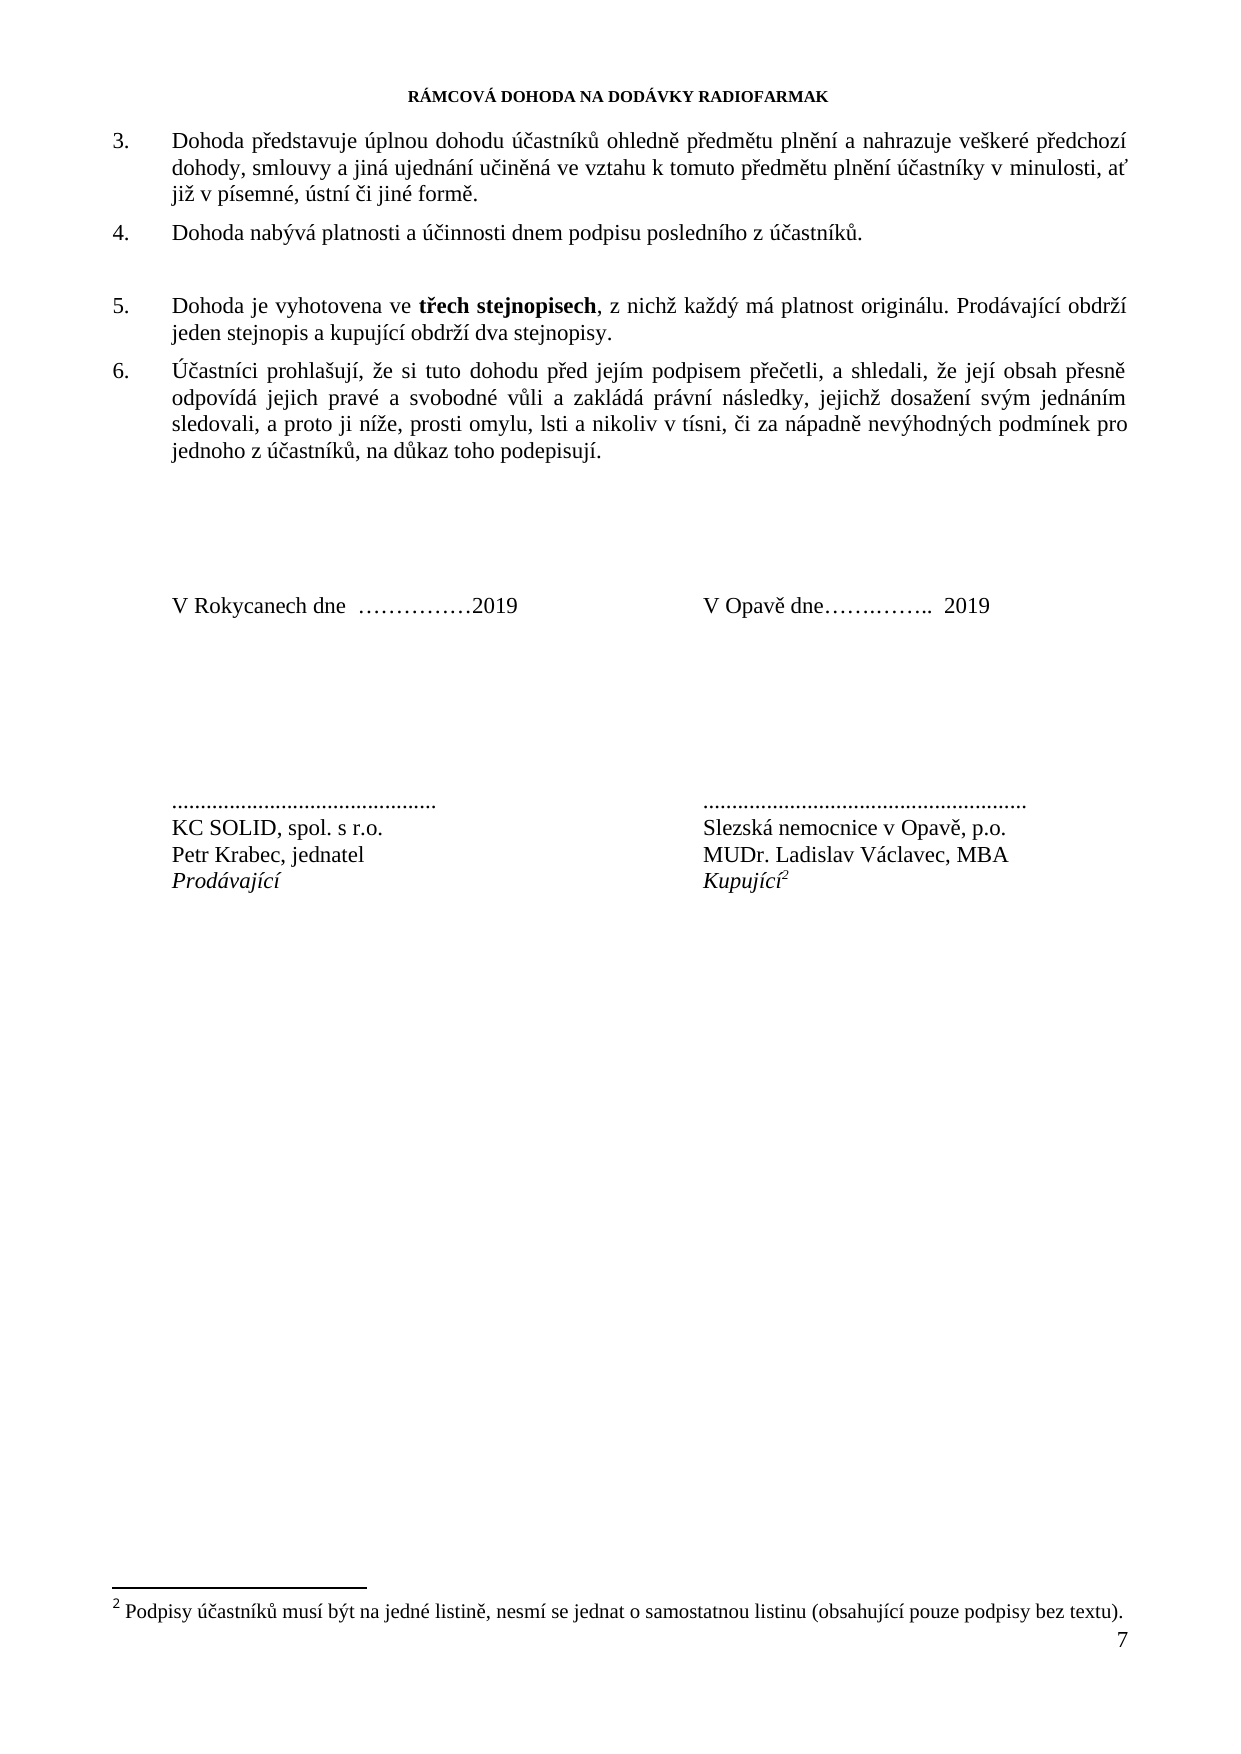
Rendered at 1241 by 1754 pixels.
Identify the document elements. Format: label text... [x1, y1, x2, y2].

subtitle Dohoda představuje úplnou dohodu účastníků ohledně předmětu plnění a nahrazuje veškeré předchozí dohody, smlouvy a jiná ujednání učiněná ve vztahu k tomuto předmětu plnění účastníky v minulosti, ať již v písemné, ústní či jiné formě. [112, 128, 1128, 207]
text KC SOLID, spol. s r.o. Slezská nemocnice v Opavě, p.o. [172, 814, 1128, 841]
text Petr Krabec, jednatel MUDr. Ladislav Václavec, MBA [172, 841, 1128, 867]
subtitle Účastníci prohlašují, že si tuto dohodu před jejím podpisem přečetli, a shledali, že její obsah přesně odpovídá jejich pravé a svobodné vůli a zakládá právní následky, jejichž dosažení svým jednáním sledovali, a proto ji níže, prosti omylu, lsti a nikoliv v tísni, či za nápadně nevýhodných podmínek pro jednoho z účastníků, na důkaz toho podepisují. [112, 358, 1128, 463]
text V Rokycanech dne ……………2019 V Opavě dne…….…….. 2019 [172, 592, 1128, 618]
subtitle Dohoda je vyhotovena ve třech stejnopisech, z nichž každý má platnost originálu. Prodávající obdrží jeden stejnopis a kupující obdrží dva stejnopisy. [112, 292, 1128, 345]
subtitle Dohoda nabývá platnosti a účinnosti dnem podpisu posledního z účastníků. [112, 219, 1128, 246]
text Prodávající Kupující [172, 867, 1128, 893]
